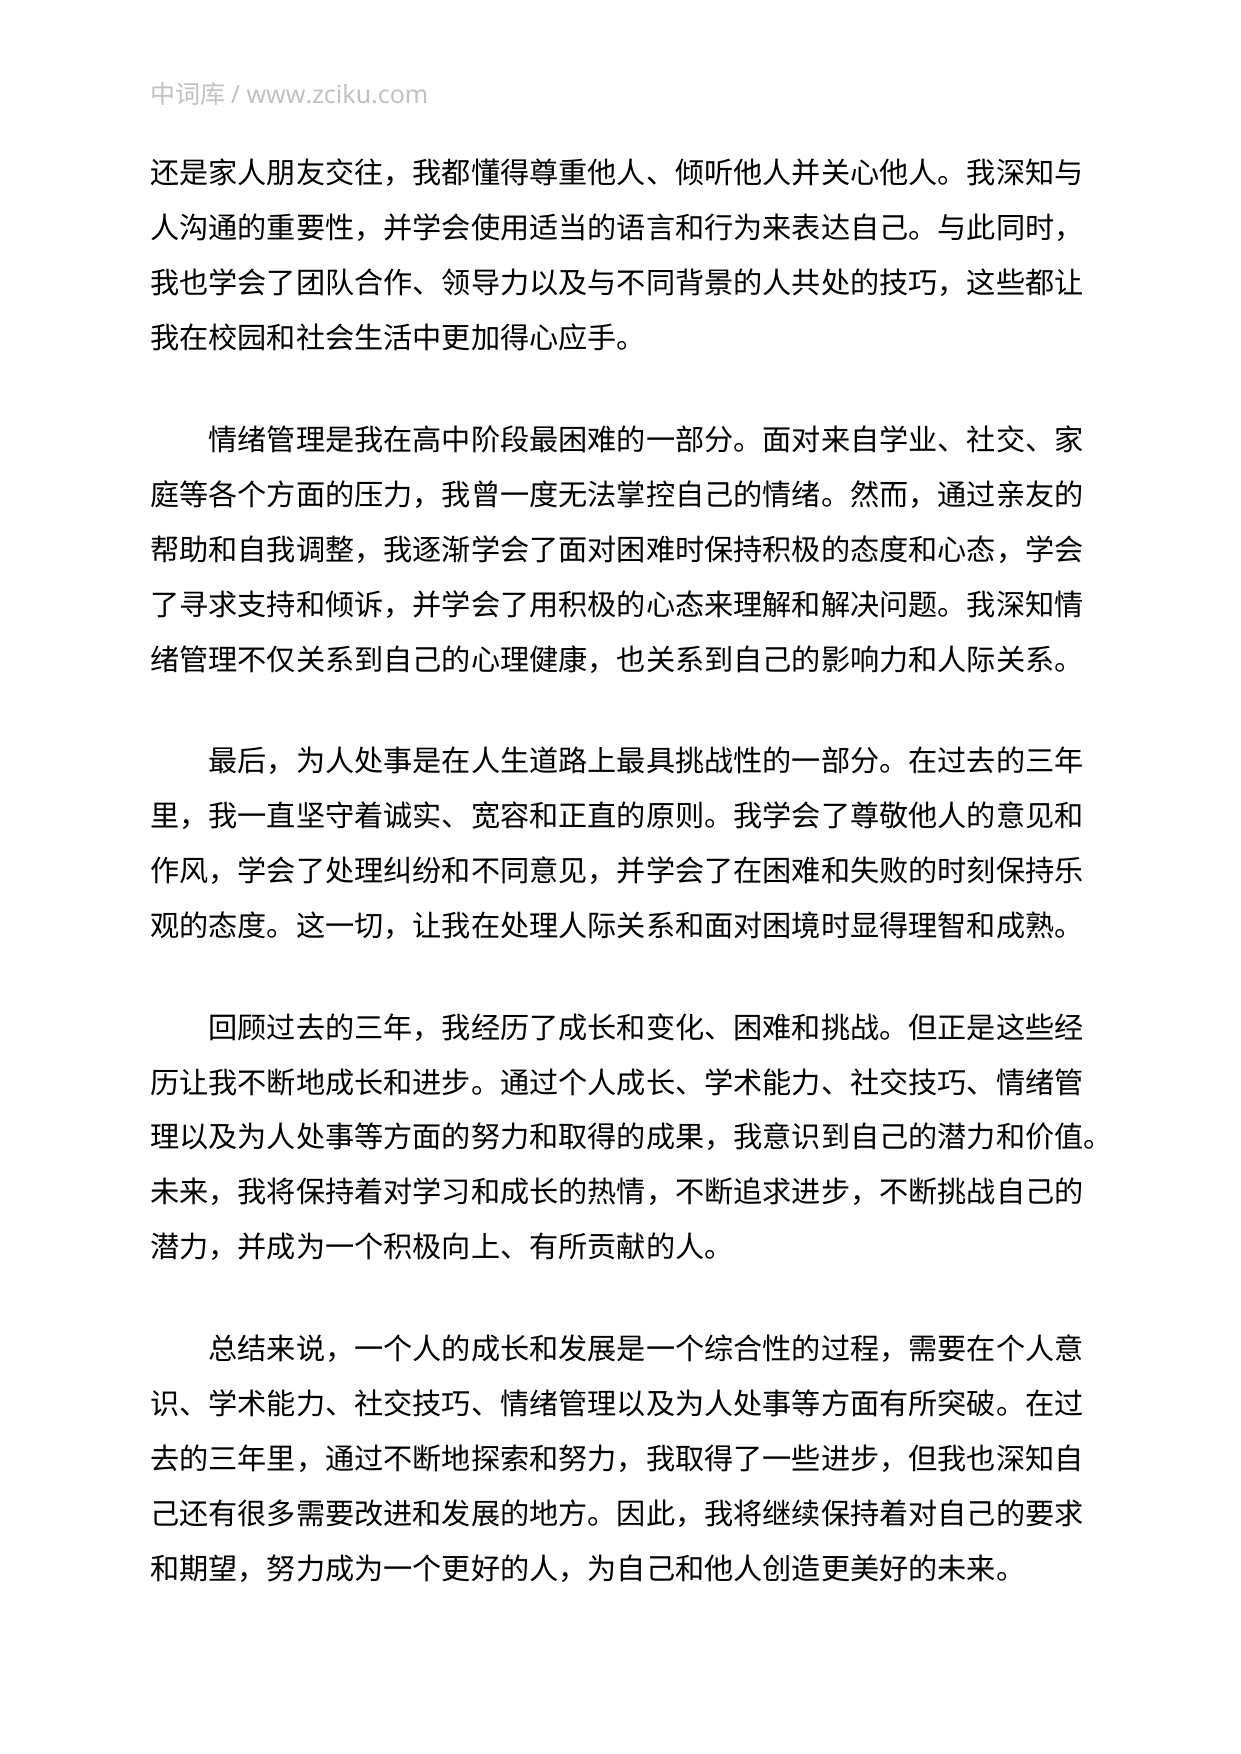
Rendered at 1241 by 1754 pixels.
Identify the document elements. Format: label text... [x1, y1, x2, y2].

text 最后，为人处事是在人生道路上最具挑战性的一部分。在过去的三年里，我一直坚守着诚实、宽容和正直的原则。我学会了尊敬他人的意见和作风，学会了处理纠纷和不同意见，并学会了在困难和失败的时刻保持乐观的态度。这一切，让我在处理人际关系和面对困境时显得理智和成熟。 [150, 738, 1090, 945]
text 情绪管理是我在高中阶段最困难的一部分。面对来自学业、社交、家庭等各个方面的压力，我曾一度无法掌控自己的情绪。然而，通过亲友的帮助和自我调整，我逐渐学会了面对困难时保持积极的态度和心态，学会了寻求支持和倾诉，并学会了用积极的心态来理解和解决问题。我深知情绪管理不仅关系到自己的心理健康，也关系到自己的影响力和人际关系。 [150, 416, 1090, 678]
text 总结来说，一个人的成长和发展是一个综合性的过程，需要在个人意识、学术能力、社交技巧、情绪管理以及为人处事等方面有所突破。在过去的三年里，通过不断地探索和努力，我取得了一些进步，但我也深知自己还有很多需要改进和发展的地方。因此，我将继续保持着对自己的要求和期望，努力成为一个更好的人，为自己和他人创造更美好的未来。 [150, 1326, 1090, 1587]
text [150, 150, 1090, 357]
text 回顾过去的三年，我经历了成长和变化、困难和挑战。但正是这些经历让我不断地成长和进步。通过个人成长、学术能力、社交技巧、情绪管理以及为人处事等方面的努力和取得的成果，我意识到自己的潜力和价值。未来，我将保持着对学习和成长的热情，不断追求进步，不断挑战自己的潜力，并成为一个积极向上、有所贡献的人。 [150, 1004, 1090, 1266]
